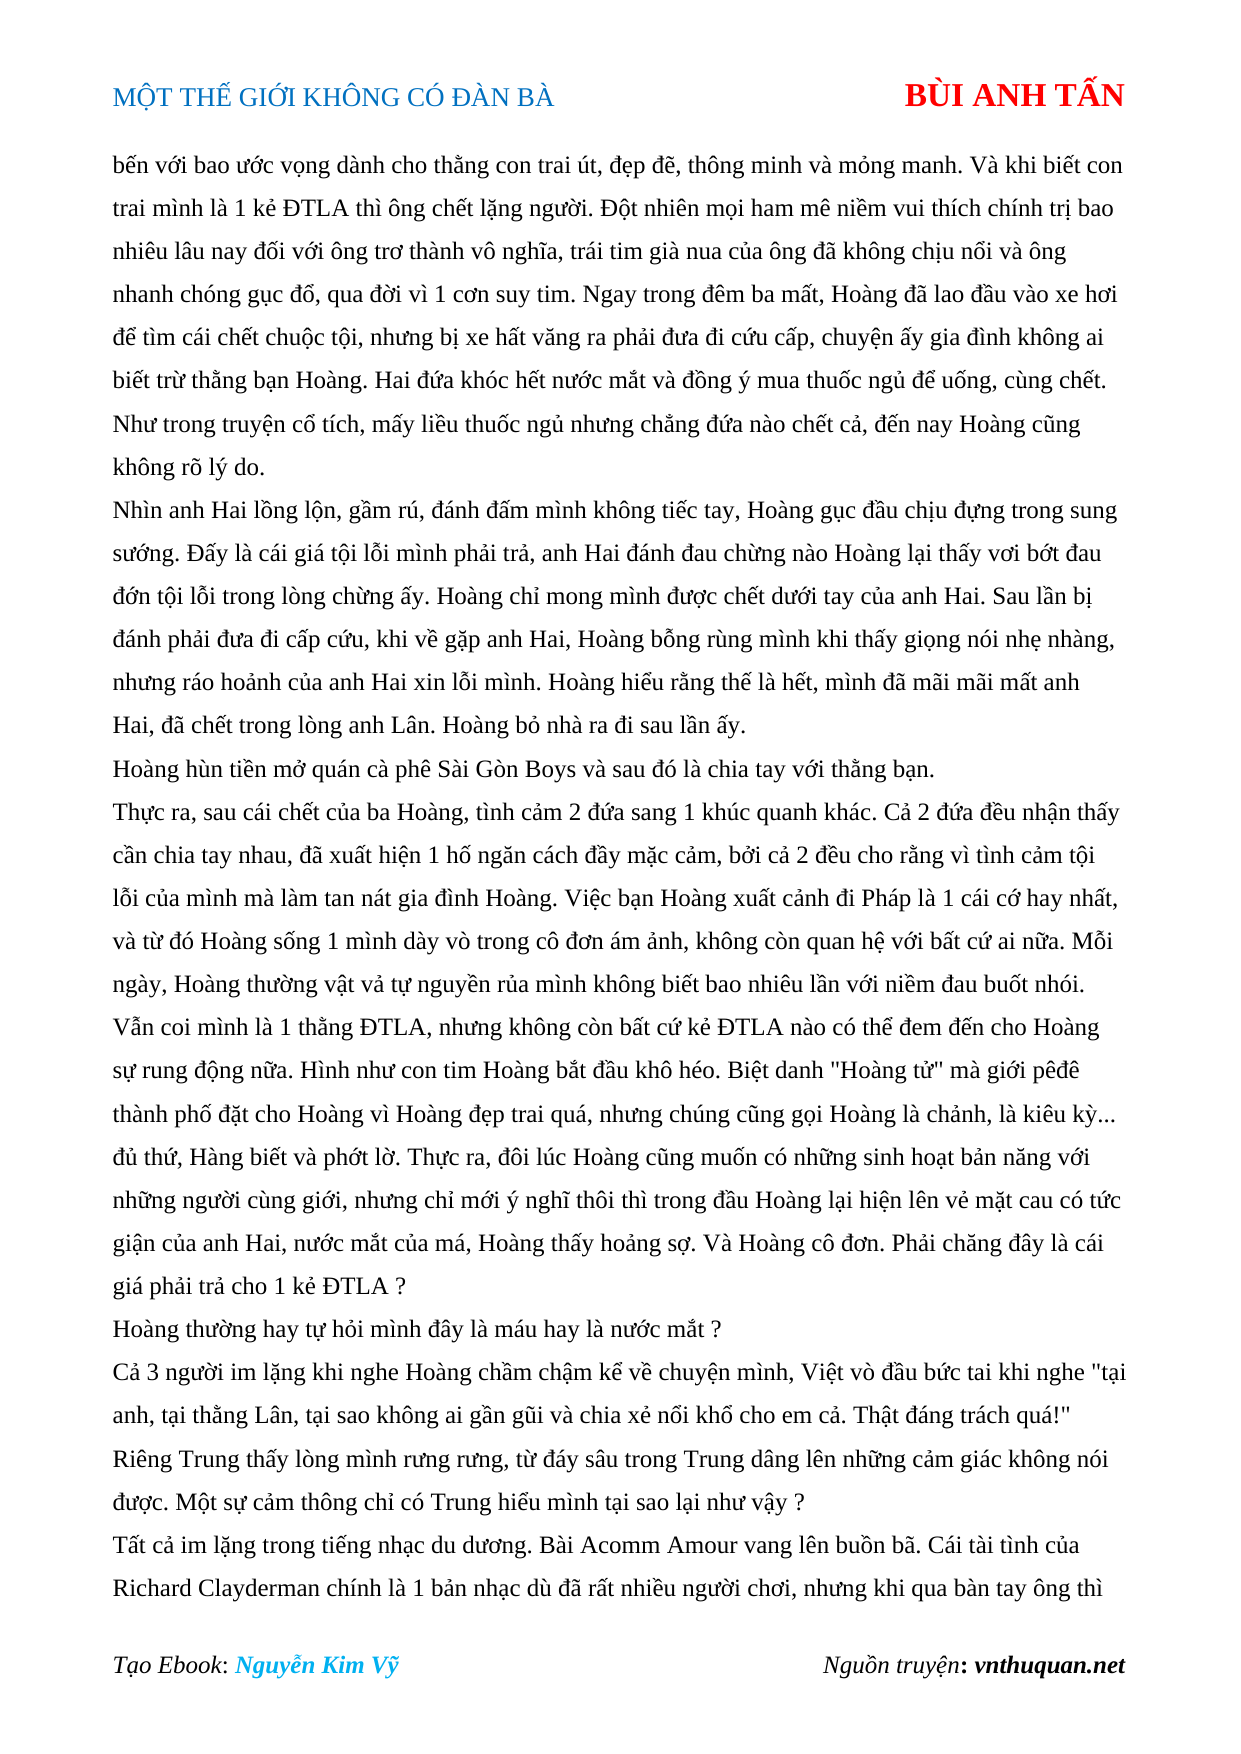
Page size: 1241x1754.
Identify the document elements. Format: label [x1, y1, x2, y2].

text [112, 150, 1128, 1602]
